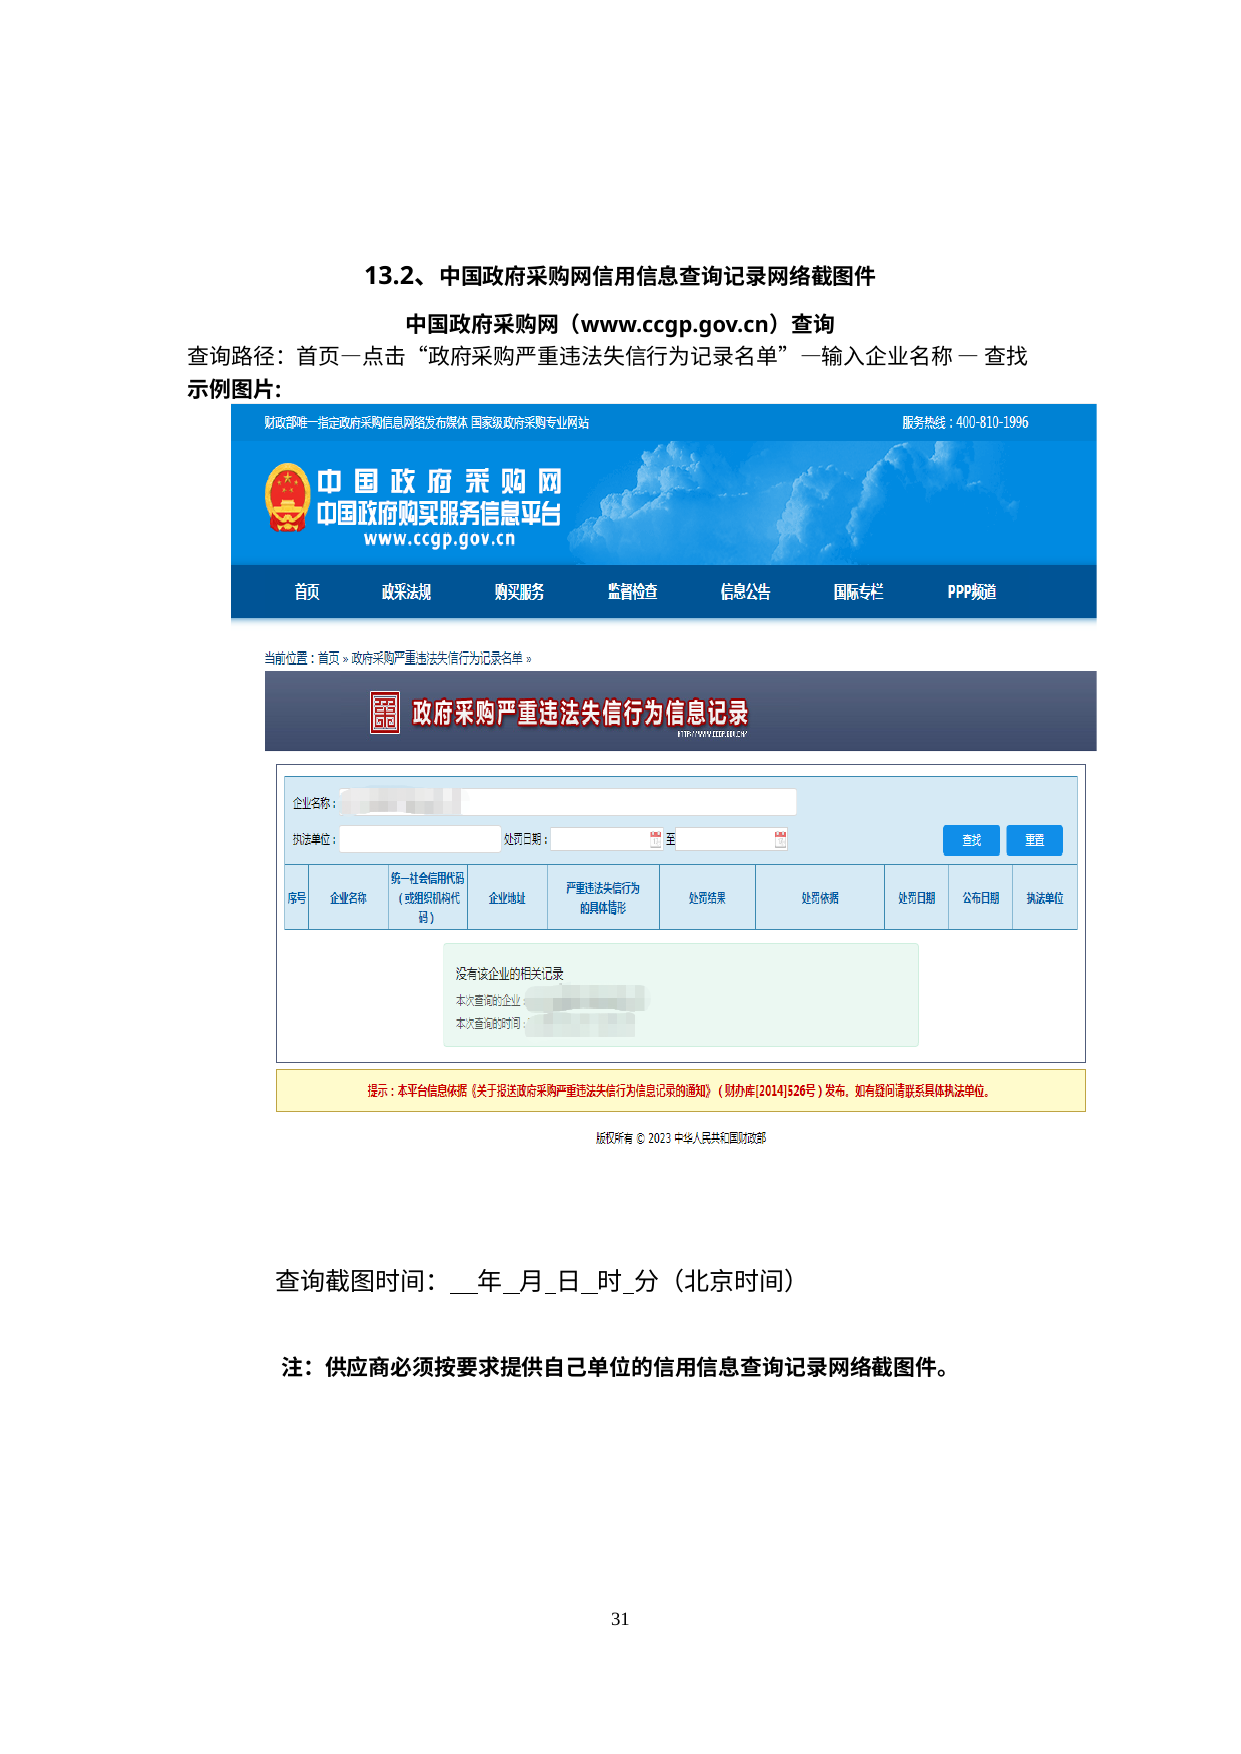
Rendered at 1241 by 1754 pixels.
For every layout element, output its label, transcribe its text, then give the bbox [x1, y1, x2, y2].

text 查询截图时间： 年 月 日 时 分（北京时间） [187, 1247, 1053, 1312]
text 注：供应商必须按要求提供自己单位的信用信息查询记录网络截图件。 [187, 1350, 1053, 1382]
text 查询路径：首页—点击“政府采购严重违法失信行为记录名单”—输入企业名称 — 查找 [187, 339, 1053, 371]
text 示例图片: [187, 371, 1053, 404]
picture [231, 403, 1097, 1151]
text 13.2、中国政府采购网信用信息查询记录网络截图件 中国政府采购网（www.ccgp.gov.cn）查询 [187, 241, 1053, 339]
